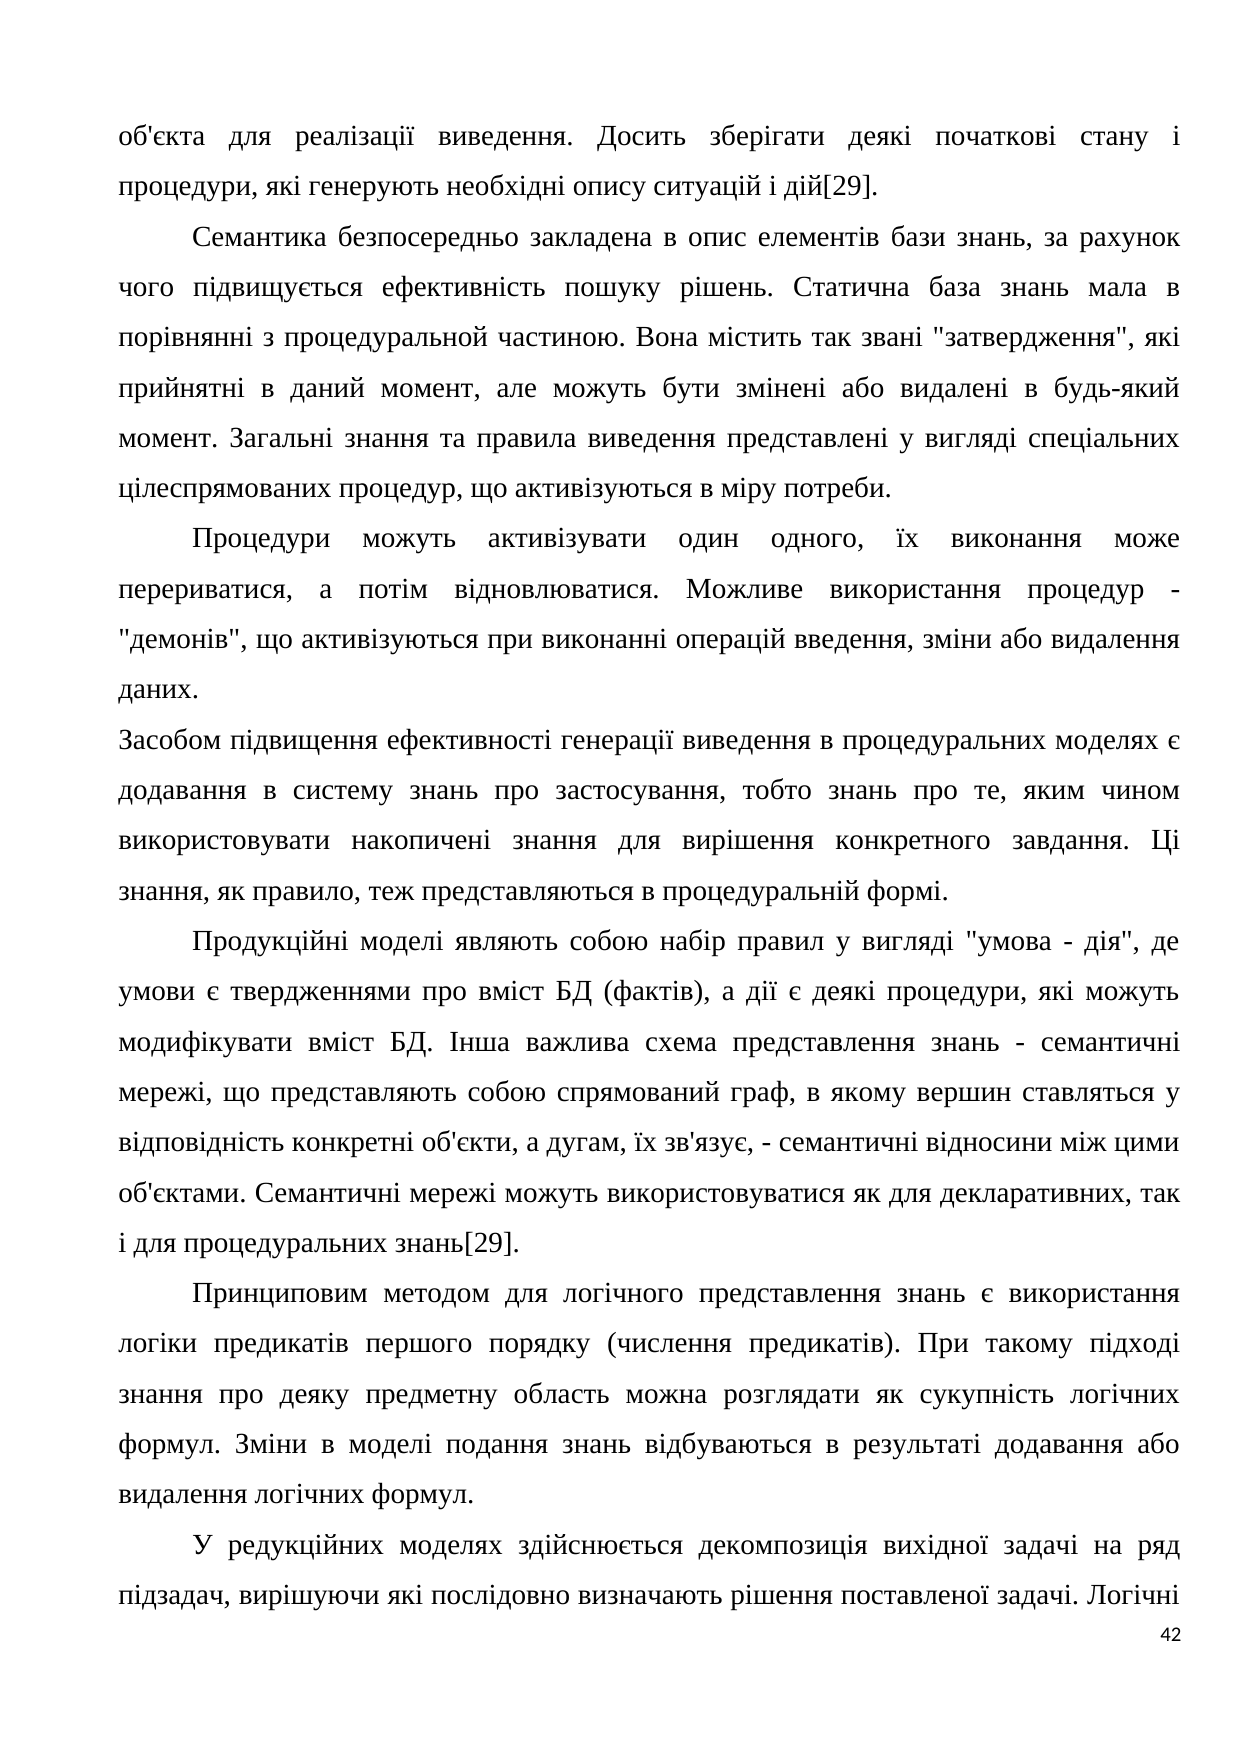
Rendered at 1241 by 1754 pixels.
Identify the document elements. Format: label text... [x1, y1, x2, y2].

text Процедури можуть активізувати один одного, їх виконання може перериватися, а потім відновлюватися. Можливе використання процедур - "демонів", що активізуються при виконанні операцій введення, зміни або видалення даних. [118, 521, 1181, 705]
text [118, 118, 1181, 202]
text Принциповим методом для логічного представлення знань є використання логіки предикатів першого порядку (числення предикатів). При такому підході знання про деяку предметну область можна розглядати як сукупність логічних формул. Зміни в моделі подання знань відбуваються в результаті додавання або видалення логічних формул. [118, 1275, 1181, 1510]
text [118, 1527, 1181, 1611]
text Семантика безпосередньо закладена в опис елементів бази знань, за рахунок чого підвищується ефективність пошуку рішень. Статична база знань мала в порівнянні з процедуральной частиною. Вона містить так звані "затвердження", які прийнятні в даний момент, але можуть бути змінені або видалені в будь-який момент. Загальні знання та правила виведення представлені у вигляді спеціальних цілеспрямованих процедур, що активізуються в міру потреби. [118, 219, 1181, 504]
text Засобом підвищення ефективності генерації виведення в процедуральних моделях є додавання в систему знань про застосування, тобто знань про те, яким чином використовувати накопичені знання для вирішення конкретного завдання. Ці знання, як правило, теж представляються в процедуральній формі. [118, 722, 1181, 906]
text Продукційні моделі являють собою набір правил у вигляді "умова - дія", де умови є твердженнями про вміст БД (фактів), а дії є деякі процедури, які можуть модифікувати вміст БД. Інша важлива схема представлення знань - семантичні мережі, що представляють собою спрямований граф, в якому вершин ставляться у відповідність конкретні об'єкти, а дугам, їх зв'язує, - семантичні відносини між цими об'єктами. Семантичні мережі можуть використовуватися як для декларативних, так і для процедуральних знань[29]. [118, 923, 1181, 1258]
